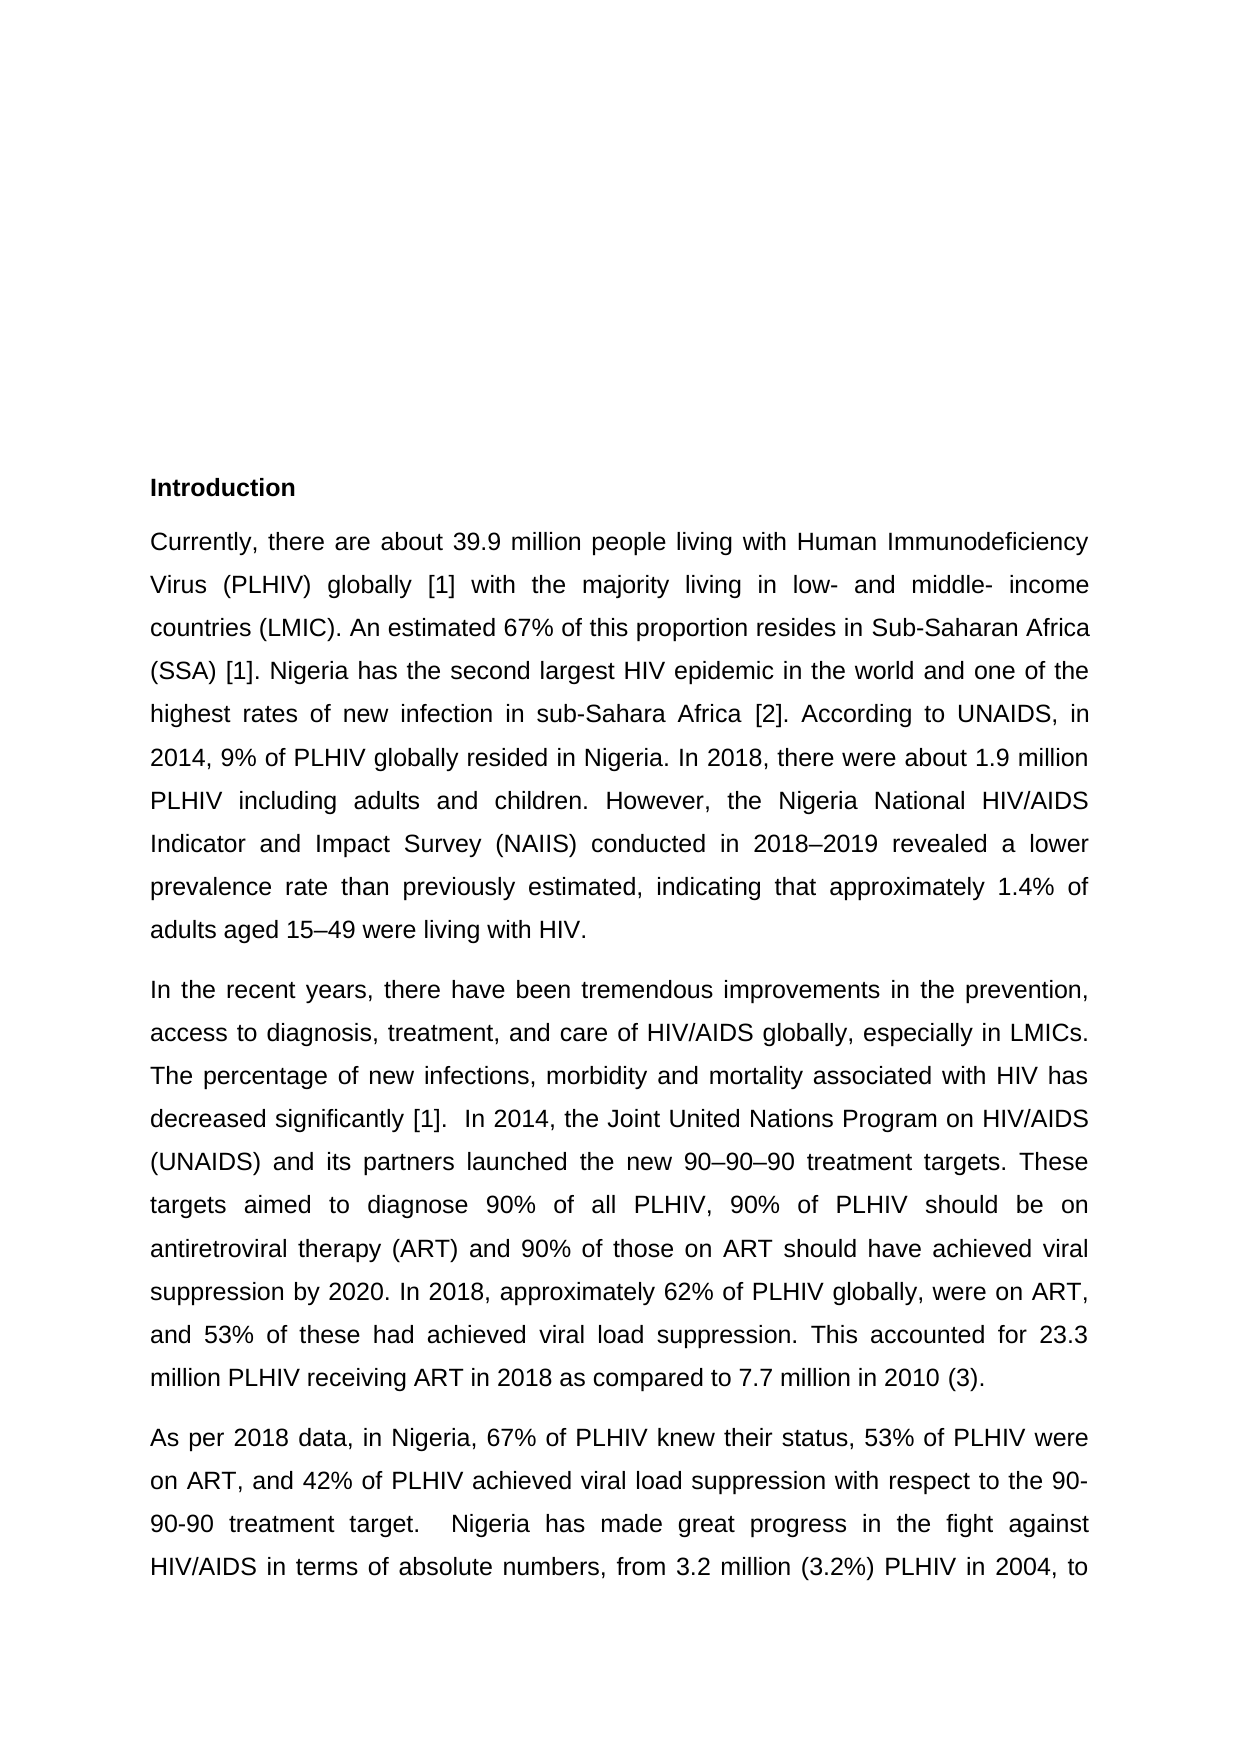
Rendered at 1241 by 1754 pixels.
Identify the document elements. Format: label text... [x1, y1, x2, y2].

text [150, 1423, 1090, 1552]
text Introduction [150, 473, 1090, 502]
text Currently, there are about 39.9 million people living with Human Immunodeficiency Virus (PLHIV) globally [1] with the majority living in low- and middle- income countries (LMIC). An estimated 67% of this proportion resides in SHYPERLINK "https://www.avert.org/node/393"ub-Saharan Africa (SSA) [1]. Nigeria has the second largest HIV epidemic in the world and one of the highest rates of new infection in sub-Sahara Africa [2]. According to UNAIDS, in 2014, 9% of PLHIV globally resided in Nigeria. In 2018, there were about 1.9 million PLHIV including adults and children. However, the Nigeria National HIV/AIDS Indicator and Impact Survey (NAIIS) conducted in 2018–2019 revealed a lower prevalence rate than previously estimated, indicating that approximately 1.4% of adults aged 15–49 were living with HIV. [150, 527, 1090, 613]
text In the recent years, there have been tremendous improvements in the prevention, access to diagnosis, treatment, and care of HIV/AIDS globally, especially in LMICs. The percentage of new infections, morbidity and mortality associated with HIV has decreased significantly [1]. In 2014, the Joint United Nations Program on HIV/AIDS (UNAIDS) and its partners launched the new 90–90–90 treatment targets. These targets aimed to diagnose 90% of all PLHIV, 90% of PLHIV should be on antiretroviral therapy (ART) and 90% of those on ART should have achieved viral suppression by 2020. In 2018, approximately 62% of PLHIV globally, were on ART, and 53% of these had achieved viral load suppression. This accounted for 23.3 million PLHIV receiving ART in 2018 as compared to 7.7 million in 2010 (3). [150, 975, 1090, 1392]
text Currently, there are about 39.9 million people living with Human Immunodeficiency Virus (PLHIV) globally [1] with the majority living in low- and middle- income countries (LMIC). An estimated 67% of this proportion resides in SHYPERLINK "https://www.avert.org/node/393"ub-Saharan Africa (SSA) [1]. Nigeria has the second largest HIV epidemic in the world and one of the highest rates of new infection in sub-Sahara Africa [2]. According to UNAIDS, in 2014, 9% of PLHIV globally resided in Nigeria. In 2018, there were about 1.9 million PLHIV including adults and children. However, the Nigeria National HIV/AIDS Indicator and Impact Survey (NAIIS) conducted in 2018–2019 revealed a lower prevalence rate than previously estimated, indicating that approximately 1.4% of adults aged 15–49 were living with HIV. [150, 642, 1090, 944]
